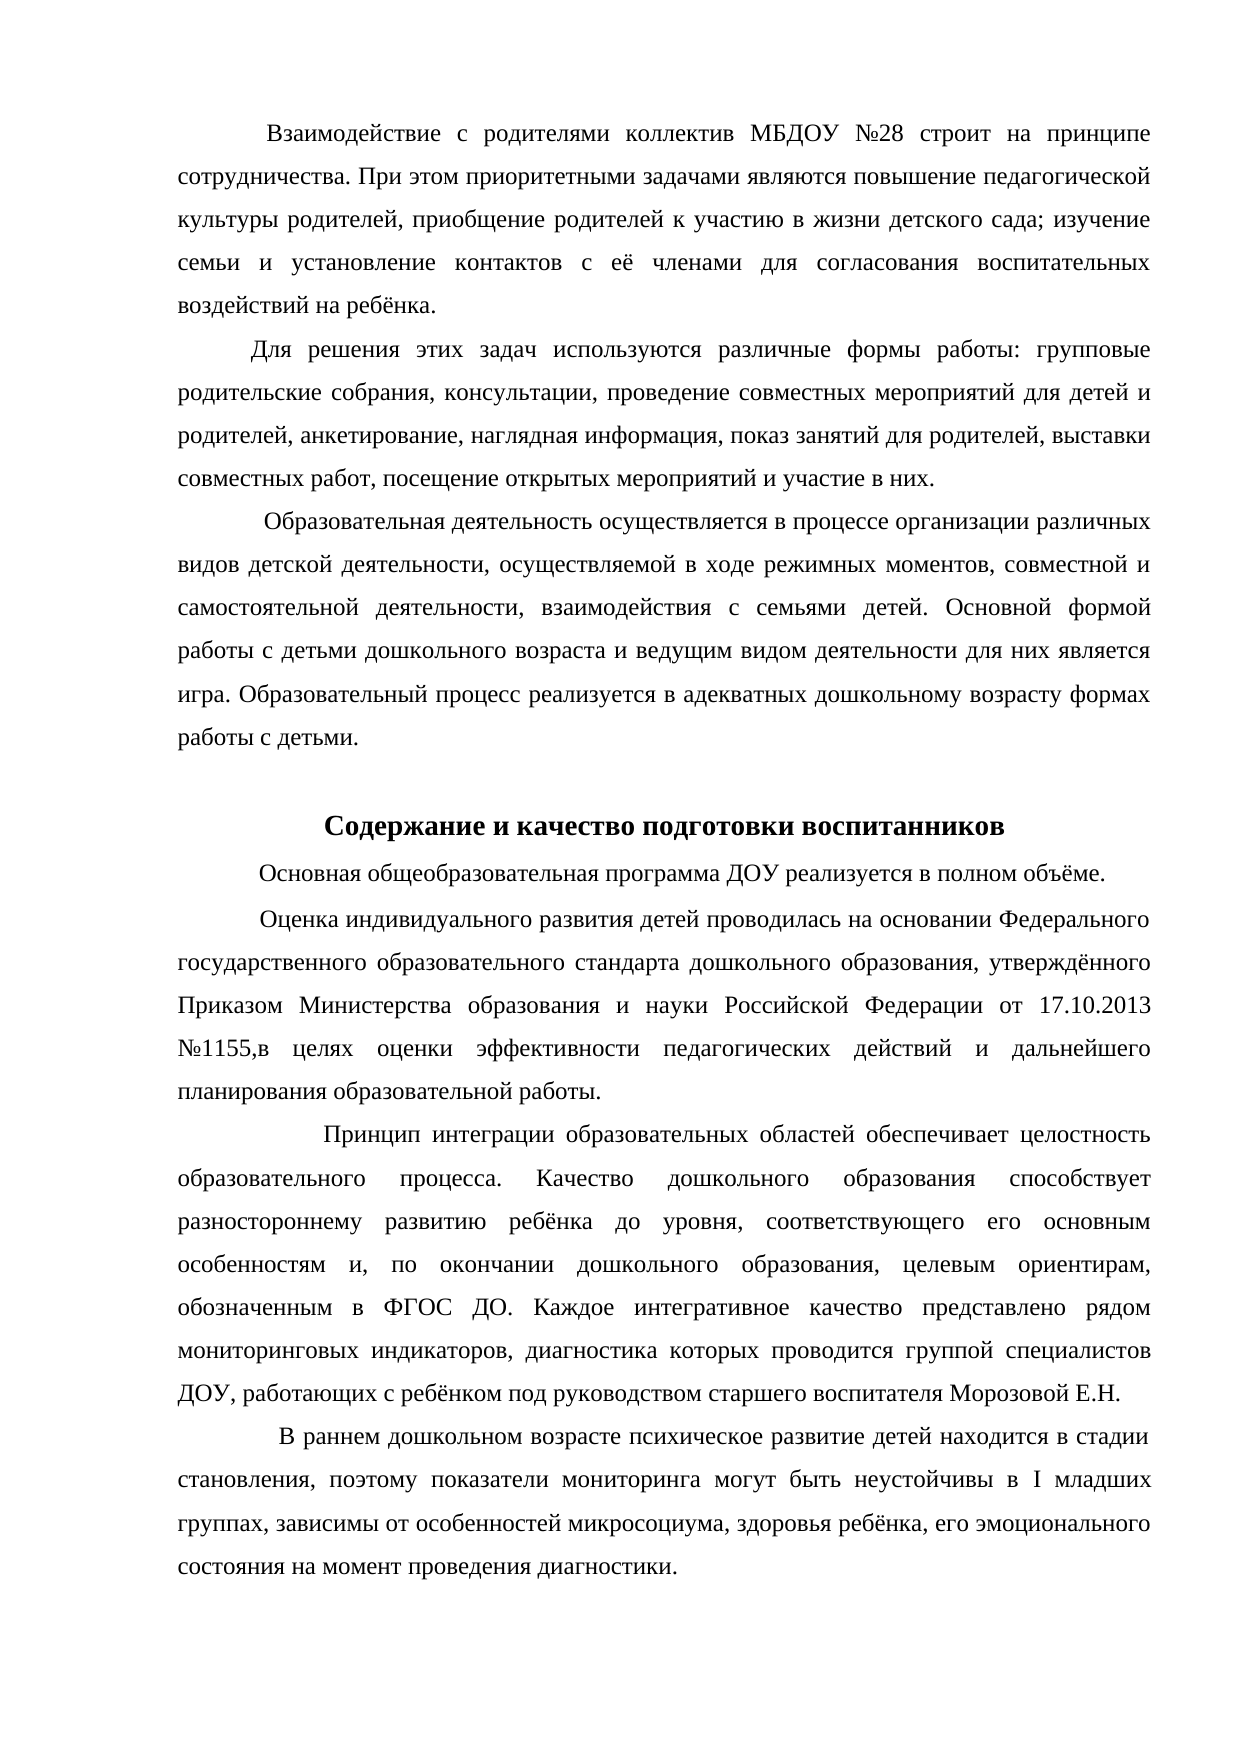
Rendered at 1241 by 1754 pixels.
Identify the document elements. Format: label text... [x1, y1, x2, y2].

list Образовательная деятельность осуществляется в процессе организации различных видов детской деятельности, осуществляемой в ходе режимных моментов, совместной и самостоятельной деятельности, взаимодействия с семьями детей. Основной формой работы с детьми дошкольного возраста и ведущим видом деятельности для них является игра. Образовательный процесс реализуется в адекватных дошкольному возрасту формах работы с детьми. [177, 506, 1152, 751]
list В раннем дошкольном возрасте психическое развитие детей находится в стадии становления, поэтому показатели мониторинга могут быть неустойчивы в I младших группах, зависимы от особенностей микросоциума, здоровья ребёнка, его эмоционального состояния на момент проведения диагностики. [177, 1421, 1152, 1579]
list Содержание и качество подготовки воспитанников [177, 808, 1152, 842]
text Для решения этих задач используются различные формы работы: групповые родительские собрания, консультации, проведение совместных мероприятий для детей и родителей, анкетирование, наглядная информация, показ занятий для родителей, выставки совместных работ, посещение открытых мероприятий и участие в них. [177, 334, 1152, 492]
list Оценка индивидуального развития детей проводилась на основании Федерального государственного образовательного стандарта дошкольного образования, утверждённого Приказом Министерства образования и науки Российской Федерации от 17.10.2013 №1155,в целях оценки эффективности педагогических действий и дальнейшего планирования образовательной работы. [177, 904, 1152, 1105]
list Основная общеобразовательная программа ДОУ реализуется в полном объёме. [177, 858, 1152, 887]
list Принцип интеграции образовательных областей обеспечивает целостность образовательного процесса. Качество дошкольного образования способствует разностороннему развитию ребёнка до уровня, соответствующего его основным особенностям и, по окончании дошкольного образования, целевым ориентирам, обозначенным в ФГОС ДО. Каждое интегративное качество представлено рядом мониторинговых индикаторов, диагностика которых проводится группой специалистов ДОУ, работающих с ребёнком под руководством старшего воспитателя Морозовой Е.Н. [177, 1119, 1152, 1407]
text Взаимодействие с родителями коллектив МБДОУ №28 строит на принципе сотрудничества. При этом приоритетными задачами являются повышение педагогической культуры родителей, приобщение родителей к участию в жизни детского сада; изучение семьи и установление контактов с её членами для согласования воспитательных воздействий на ребёнка. [177, 118, 1152, 319]
